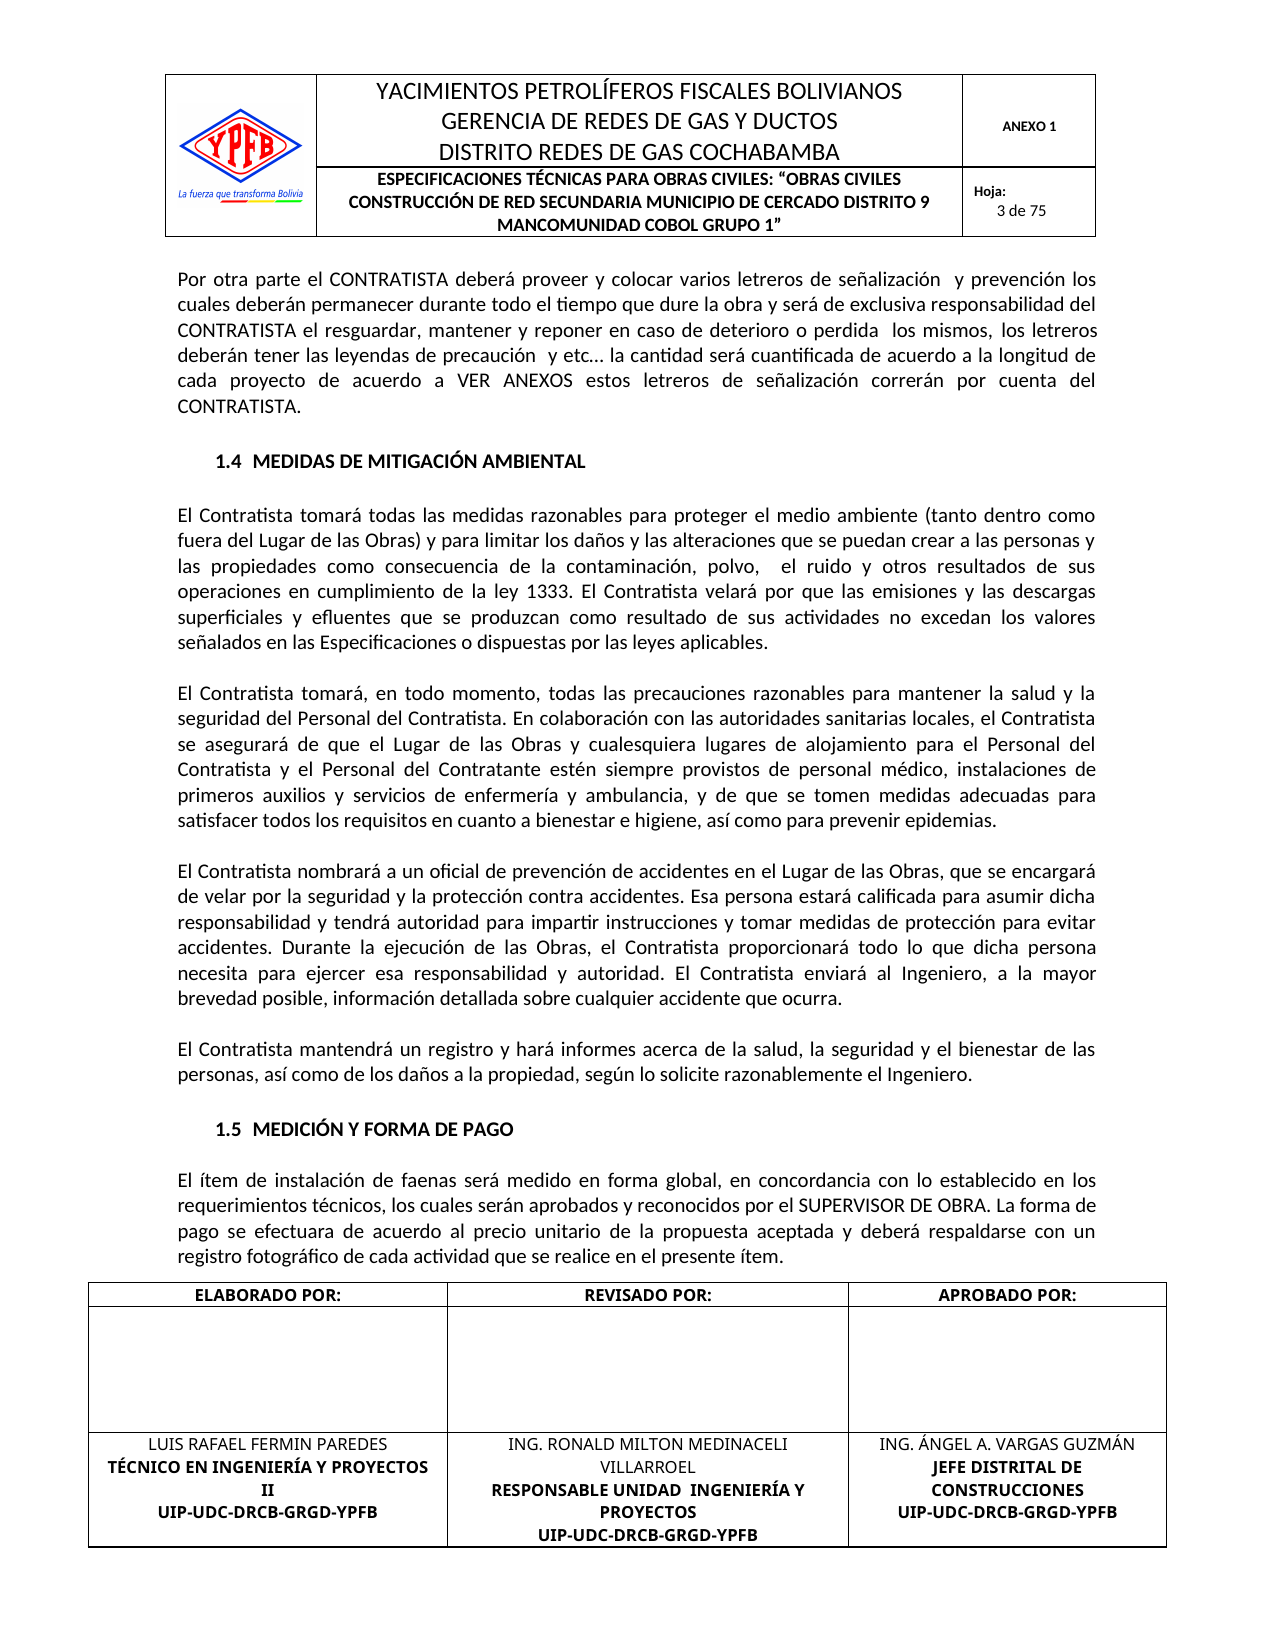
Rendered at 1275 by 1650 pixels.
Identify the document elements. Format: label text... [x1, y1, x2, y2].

text El ítem de instalación de faenas será medido en forma global, en concordancia con lo establecido en los requerimientos técnicos, los cuales serán aprobados y reconocidos por el SUPERVISOR DE OBRA. La forma de pago se efectuara de acuerdo al precio unitario de la propuesta aceptada y deberá respaldarse con un registro fotográfico de cada actividad que se realice en el presente ítem. [177, 1167, 1098, 1269]
text El Contratista mantendrá un registro y hará informes acerca de la salud, la seguridad y el bienestar de las personas, así como de los daños a la propiedad, según lo solicite razonablemente el Ingeniero. [177, 1036, 1098, 1087]
text El Contratista nombrará a un oficial de prevención de accidentes en el Lugar de las Obras, que se encargará de velar por la seguridad y la protección contra accidentes. Esa persona estará calificada para asumir dicha responsabilidad y tendrá autoridad para impartir instrucciones y tomar medidas de protección para evitar accidentes. Durante la ejecución de las Obras, el Contratista proporcionará todo lo que dicha persona necesita para ejercer esa responsabilidad y autoridad. El Contratista enviará al Ingeniero, a la mayor brevedad posible, información detallada sobre cualquier accidente que ocurra. [177, 858, 1098, 1011]
text El Contratista tomará todas las medidas razonables para proteger el medio ambiente (tanto dentro como fuera del Lugar de las Obras) y para limitar los daños y las alteraciones que se puedan crear a las personas y las propiedades como consecuencia de la contaminación, polvo, el ruido y otros resultados de sus operaciones en cumplimiento de la ley 1333. El Contratista velará por que las emisiones y las descargas superficiales y efluentes que se produzcan como resultado de sus actividades no excedan los valores señalados en las Especificaciones o dispuestas por las leyes aplicables. [177, 502, 1098, 655]
picture [176, 103, 304, 208]
text Por otra parte el CONTRATISTA deberá proveer y colocar varios letreros de señalización y prevención los cuales deberán permanecer durante todo el tiempo que dure la obra y será de exclusiva responsabilidad del CONTRATISTA el resguardar, mantener y reponer en caso de deterioro o perdida los mismos, los letreros deberán tener las leyendas de precaución y etc… la cantidad será cuantificada de acuerdo a la longitud de cada proyecto de acuerdo a VER ANEXOS estos letreros de señalización correrán por cuenta del CONTRATISTA. [177, 266, 1098, 418]
text El Contratista tomará, en todo momento, todas las precauciones razonables para mantener la salud y la seguridad del Personal del Contratista. En colaboración con las autoridades sanitarias locales, el Contratista se asegurará de que el Lugar de las Obras y cualesquiera lugares de alojamiento para el Personal del Contratista y el Personal del Contratante estén siempre provistos de personal médico, instalaciones de primeros auxilios y servicios de enfermería y ambulancia, y de que se tomen medidas adecuadas para satisfacer todos los requisitos en cuanto a bienestar e higiene, así como para prevenir epidemias. [177, 680, 1098, 833]
subtitle MEDICIÓN Y FORMA DE PAGO [215, 1116, 1098, 1142]
subtitle MEDIDAS DE MITIGACIÓN AMBIENTAL [215, 448, 1098, 473]
